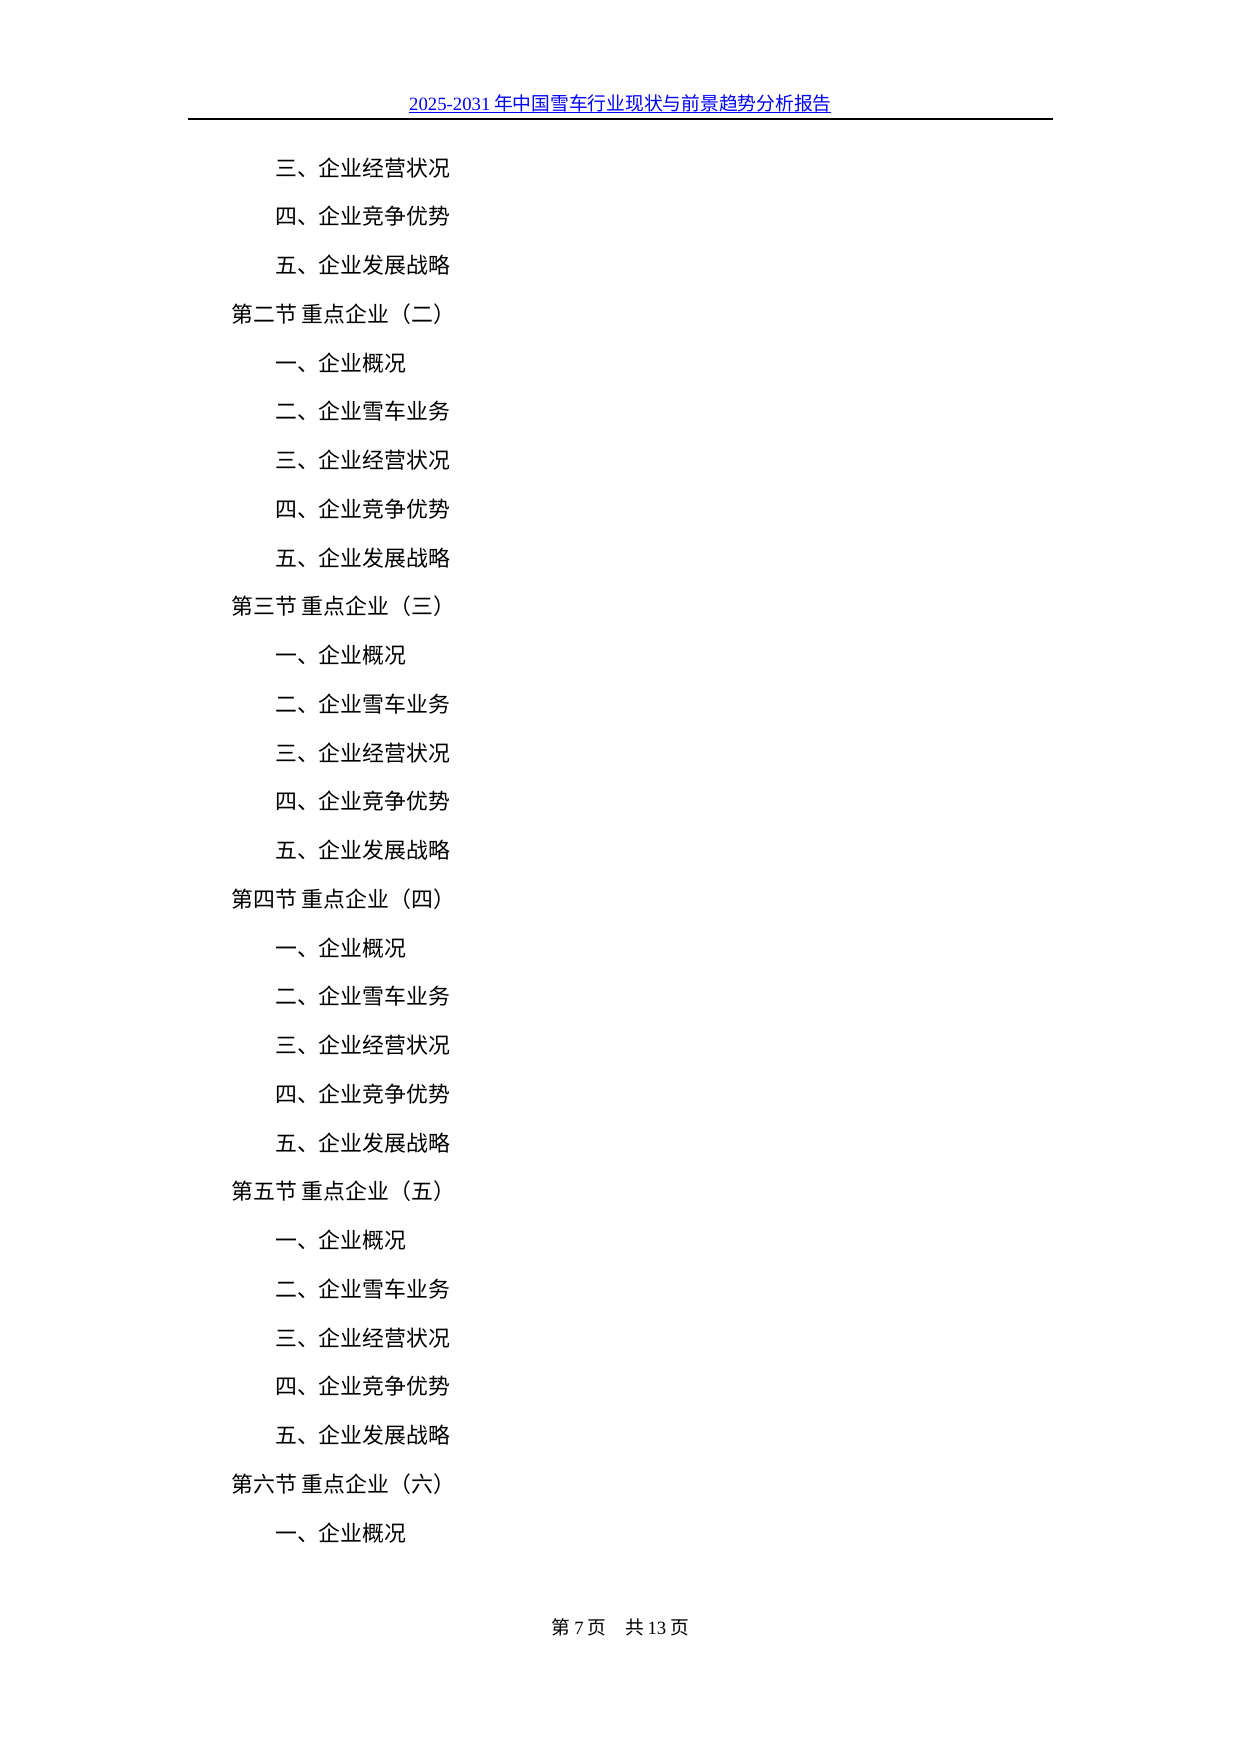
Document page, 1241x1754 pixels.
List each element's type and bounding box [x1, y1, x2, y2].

text [187, 150, 1053, 1548]
